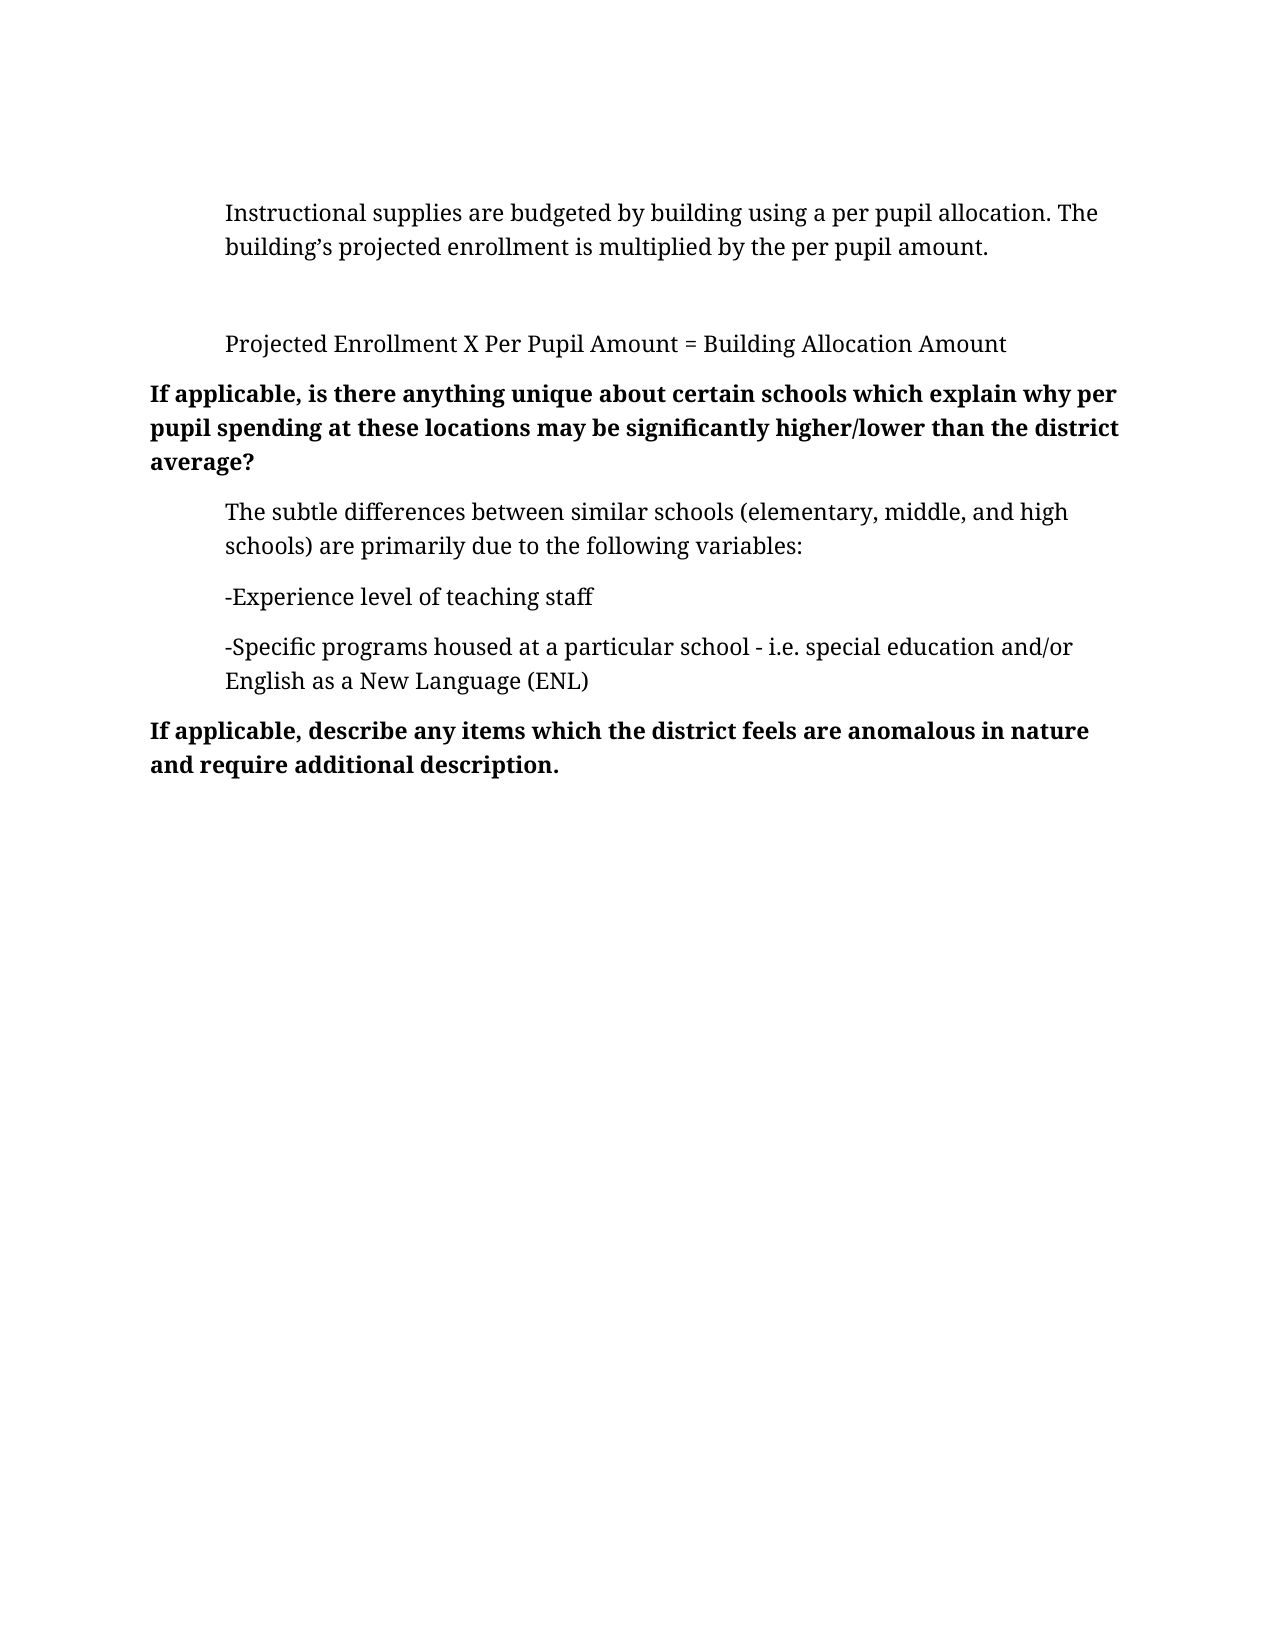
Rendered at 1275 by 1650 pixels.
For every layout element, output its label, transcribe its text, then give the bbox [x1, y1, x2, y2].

text -Experience level of teaching staff [225, 580, 1125, 612]
text The subtle differences between similar schools (elementary, middle, and high schools) are primarily due to the following variables: [225, 496, 1125, 561]
text -Specific programs housed at a particular school - i.e. special education and/or English as a New Language (ENL) [225, 631, 1125, 696]
text Projected Enrollment X Per Pupil Amount = Building Allocation Amount [225, 328, 1125, 359]
list If applicable, describe any items which the district feels are anomalous in nature and require additional description. [150, 715, 1125, 780]
text Instructional supplies are budgeted by building using a per pupil allocation. The building’s projected enrollment is multiplied by the per pupil amount. [225, 197, 1125, 262]
list If applicable, is there anything unique about certain schools which explain why per pupil spending at these locations may be significantly higher/lower than the district average? [150, 378, 1125, 477]
